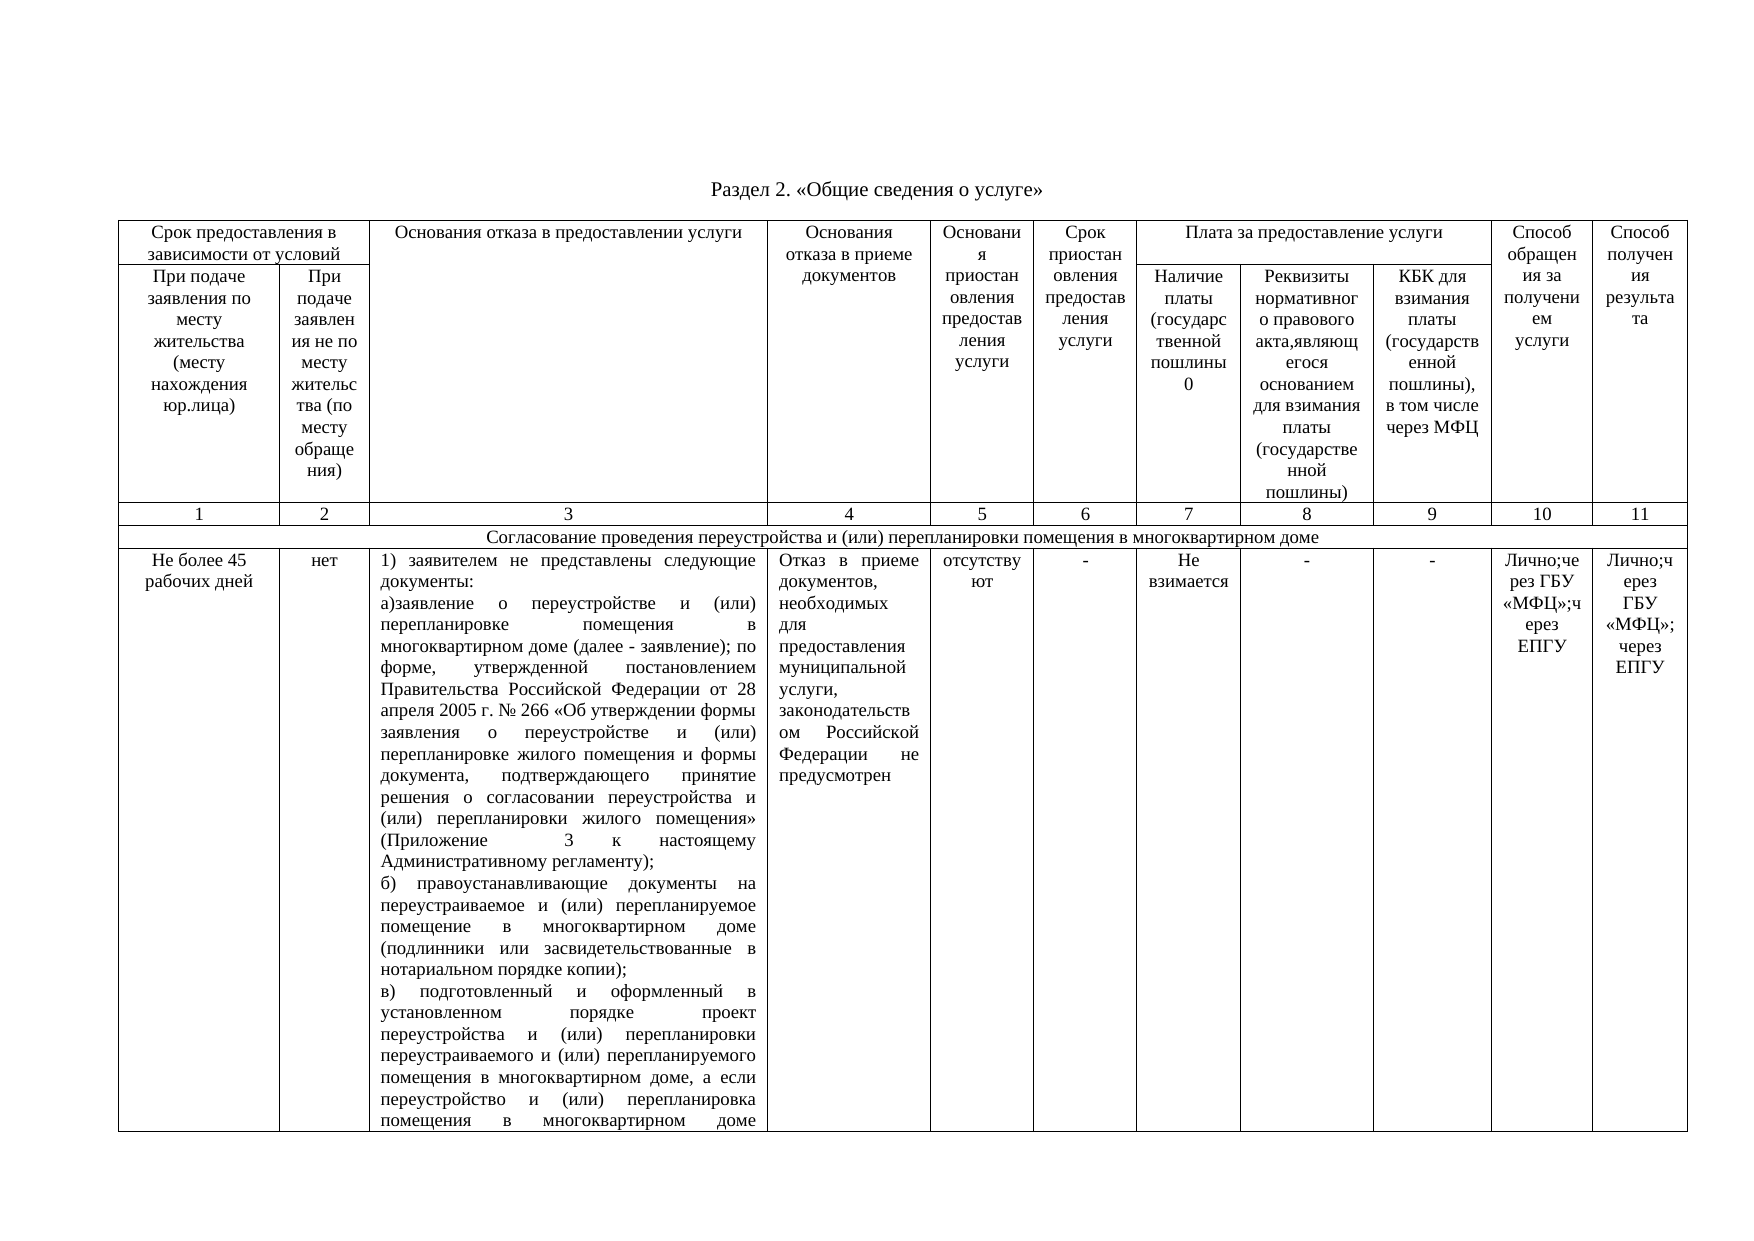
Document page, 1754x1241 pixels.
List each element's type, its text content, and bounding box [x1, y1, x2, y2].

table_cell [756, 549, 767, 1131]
table_header Способ получения результата [1593, 221, 1687, 502]
table_header Способ обращения за получением услуги [1492, 221, 1592, 502]
table_header Основания отказа в приеме документов [768, 221, 930, 502]
table_cell - [1034, 549, 1136, 1131]
table_cell 5 [931, 503, 1033, 525]
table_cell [768, 549, 930, 1131]
table_cell Реквизиты нормативного правового акта,являющегося основанием для взимания платы (государственной пошлины) [1241, 265, 1373, 502]
table_cell Согласование проведения переустройства и (или) перепланировки помещения в многоквартирном доме [119, 526, 1687, 547]
table_cell При подаче заявления не по месту жительства (по месту обращения) [280, 265, 369, 502]
table_header Срок приостановления предоставления услуги [1034, 221, 1136, 502]
table_cell При подаче заявления по месту жительства (месту нахождения юр.лица) [119, 265, 279, 502]
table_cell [1593, 549, 1687, 1131]
table_cell 11 [1593, 503, 1687, 525]
table_cell 1 [119, 503, 279, 525]
table_cell - [1241, 549, 1373, 1131]
text Раздел 2. «Общие сведения о услуге» [118, 177, 1636, 201]
table_cell Не взимается [1137, 549, 1240, 1131]
table_cell - [1374, 549, 1491, 1131]
table_cell 10 [1492, 503, 1592, 525]
table_cell 4 [768, 503, 930, 525]
table_cell 9 [1374, 503, 1491, 525]
table_cell 3 [370, 503, 767, 525]
table_header Основания приостановления предоставления услуги [931, 221, 1033, 502]
table_header Плата за предоставление услуги [1137, 221, 1491, 264]
table_cell Наличие платы (государственной пошлины0 [1137, 265, 1240, 502]
table_cell нет [280, 549, 369, 1131]
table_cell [119, 549, 279, 1131]
table_cell 7 [1137, 503, 1240, 525]
table_cell отсутствуют [931, 549, 1033, 1131]
table_cell 2 [280, 503, 369, 525]
table_header Основания отказа в предоставлении услуги [370, 221, 767, 502]
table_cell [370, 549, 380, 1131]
table_header Срок предоставления в зависимости от условий [119, 221, 369, 264]
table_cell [1492, 549, 1592, 1131]
table_cell КБК для взимания платы (государственной пошлины),в том числе через МФЦ [1374, 265, 1491, 502]
table_cell 6 [1034, 503, 1136, 525]
table_cell 8 [1241, 503, 1373, 525]
